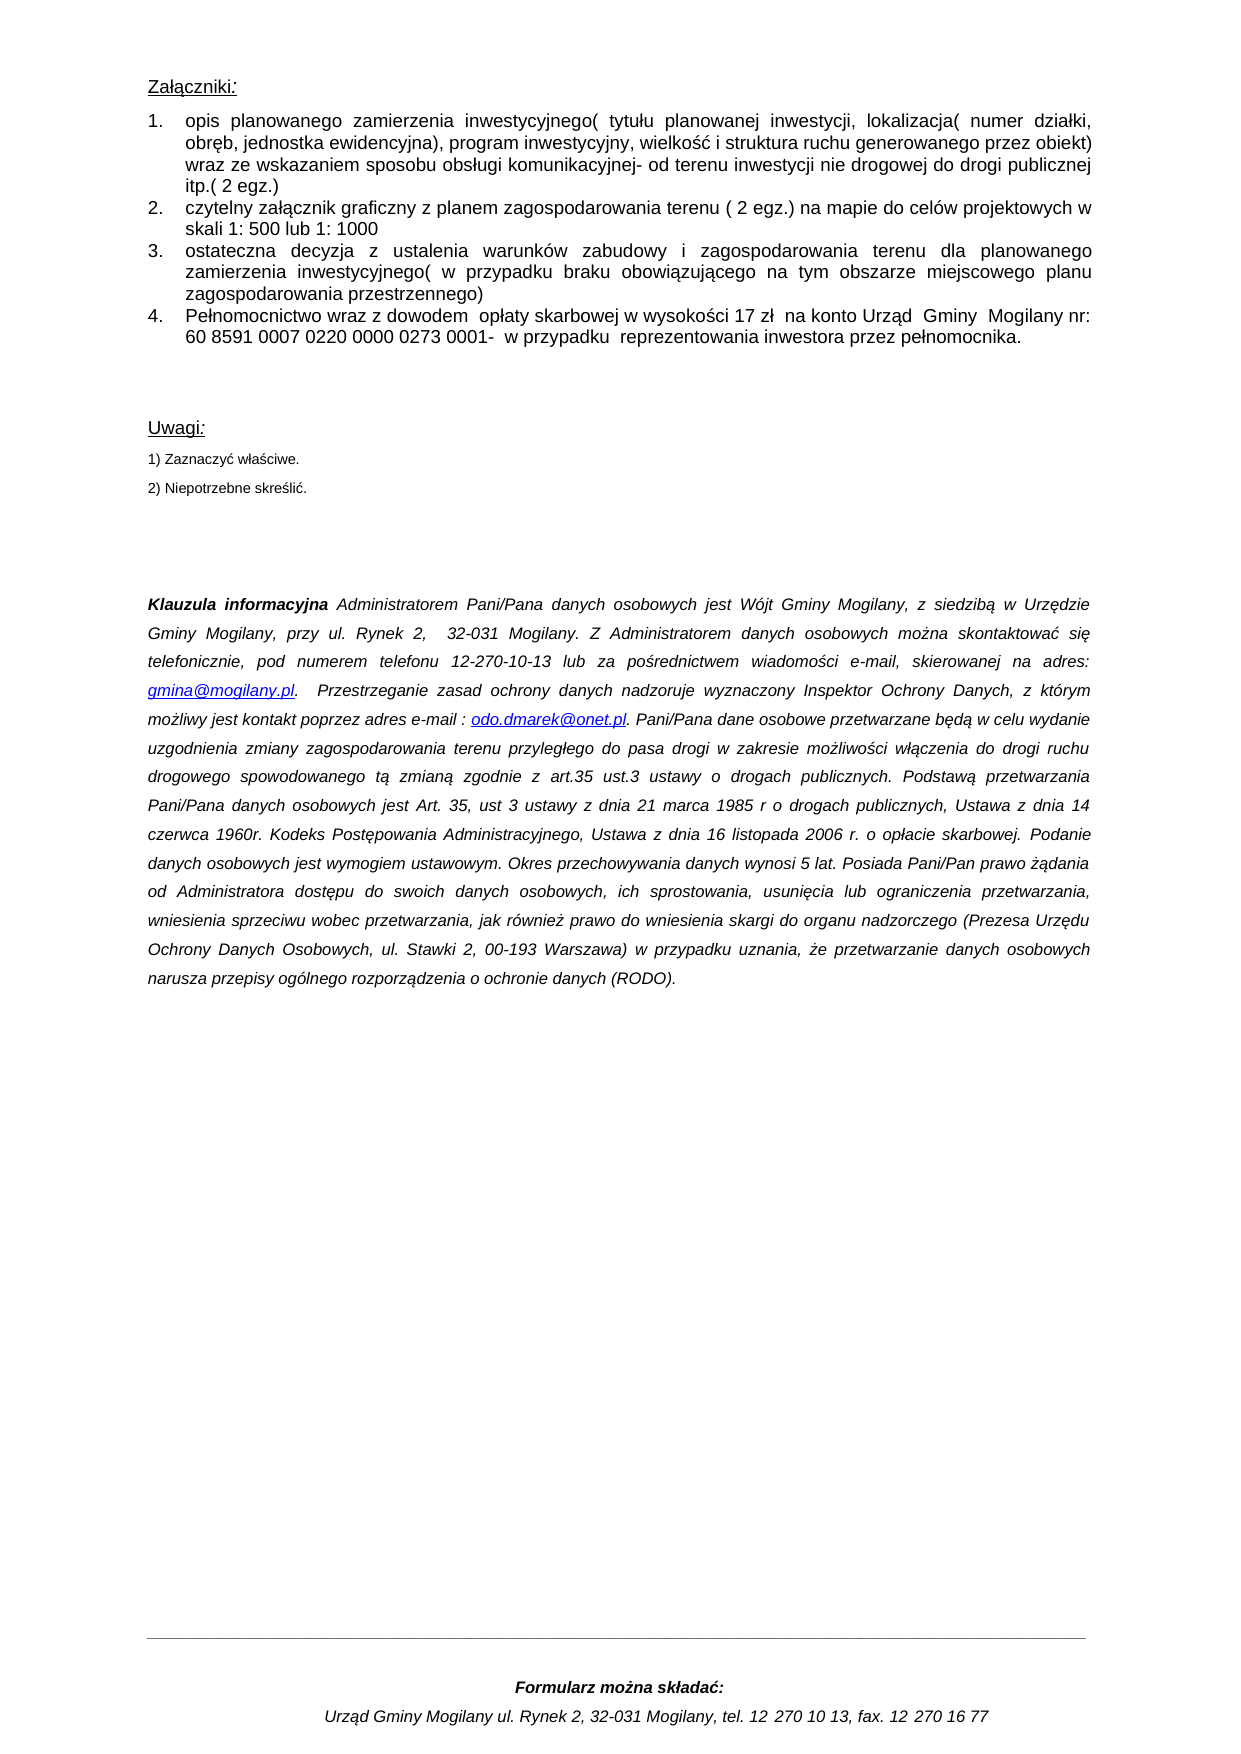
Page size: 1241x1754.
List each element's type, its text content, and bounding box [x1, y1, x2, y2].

text 2) Niepotrzebne skreślić. [148, 480, 1092, 508]
text Załączniki: [148, 74, 1092, 98]
list czytelny załącznik graficzny z planem zagospodarowania terenu ( 2 egz.) na mapie do celów projektowych w skali 1: 500 lub 1: 1000 [148, 197, 1092, 240]
list Pełnomocnictwo wraz z dowodem opłaty skarbowej w wysokości 17 zł na konto Urząd Gminy Mogilany nr: 60 8591 0007 0220 0000 0273 0001- w przypadku reprezentowania inwestora przez pełnomocnika. [148, 304, 1092, 347]
text Uwagi: [148, 417, 1092, 438]
list opis planowanego zamierzenia inwestycyjnego( tytułu planowanej inwestycji, lokalizacja( numer działki, obręb, jednostka ewidencyjna), program inwestycyjny, wielkość i struktura ruchu generowanego przez obiekt) wraz ze wskazaniem sposobu obsługi komunikacyjnej- od terenu inwestycji nie drogowej do drogi publicznej itp.( 2 egz.) [148, 110, 1092, 197]
list ostateczna decyzja z ustalenia warunków zabudowy i zagospodarowania terenu dla planowanego zamierzenia inwestycyjnego( w przypadku braku obowiązującego na tym obszarze miejscowego planu zagospodarowania przestrzennego) [148, 240, 1092, 304]
text 1) Zaznaczyć właściwe. [148, 451, 1092, 480]
text Klauzula informacyjna Administratorem Pani/Pana danych osobowych jest Wójt Gminy Mogilany, z siedzibą w Urzędzie Gminy Mogilany, przy ul. Rynek 2, 32-031 Mogilany. Z Administratorem danych osobowych można skontaktować się telefonicznie, pod numerem telefonu 12-270-10-13 lub za pośrednictwem wiadomości e-mail, skierowanej na adres: gmina@mogilany.pl. Przestrzeganie zasad ochrony danych nadzoruje wyznaczony Inspektor Ochrony Danych, z którym możliwy jest kontakt poprzez adres e-mail : odo.dmarek@onet.pl. Pani/Pana dane osobowe przetwarzane będą w celu wydanie uzgodnienia zmiany zagospodarowania terenu przyległego do pasa drogi w zakresie możliwości włączenia do drogi ruchu drogowego spowodowanego tą zmianą zgodnie z art.35 ust.3 ustawy o drogach publicznych. Podstawą przetwarzania Pani/Pana danych osobowych jest Art. 35, ust 3 ustawy z dnia 21 marca 1985 r o drogach publicznych, Ustawa z dnia 14 czerwca 1960r. Kodeks Postępowania Administracyjnego, Ustawa z dnia 16 listopada 2006 r. o opłacie skarbowej. Podanie danych osobowych jest wymogiem ustawowym. Okres przechowywania danych wynosi 5 lat. Posiada Pani/Pan prawo żądania od Administratora dostępu do swoich danych osobowych, ich sprostowania, usunięcia lub ograniczenia przetwarzania, wniesienia sprzeciwu wobec przetwarzania, jak również prawo do wniesienia skargi do organu nadzorczego (Prezesa Urzędu Ochrony Danych Osobowych, ul. Stawki 2, 00-193 Warszawa) w przypadku uznania, że przetwarzanie danych osobowych narusza przepisy ogólnego rozporządzenia o ochronie danych (RODO). [148, 595, 1092, 988]
